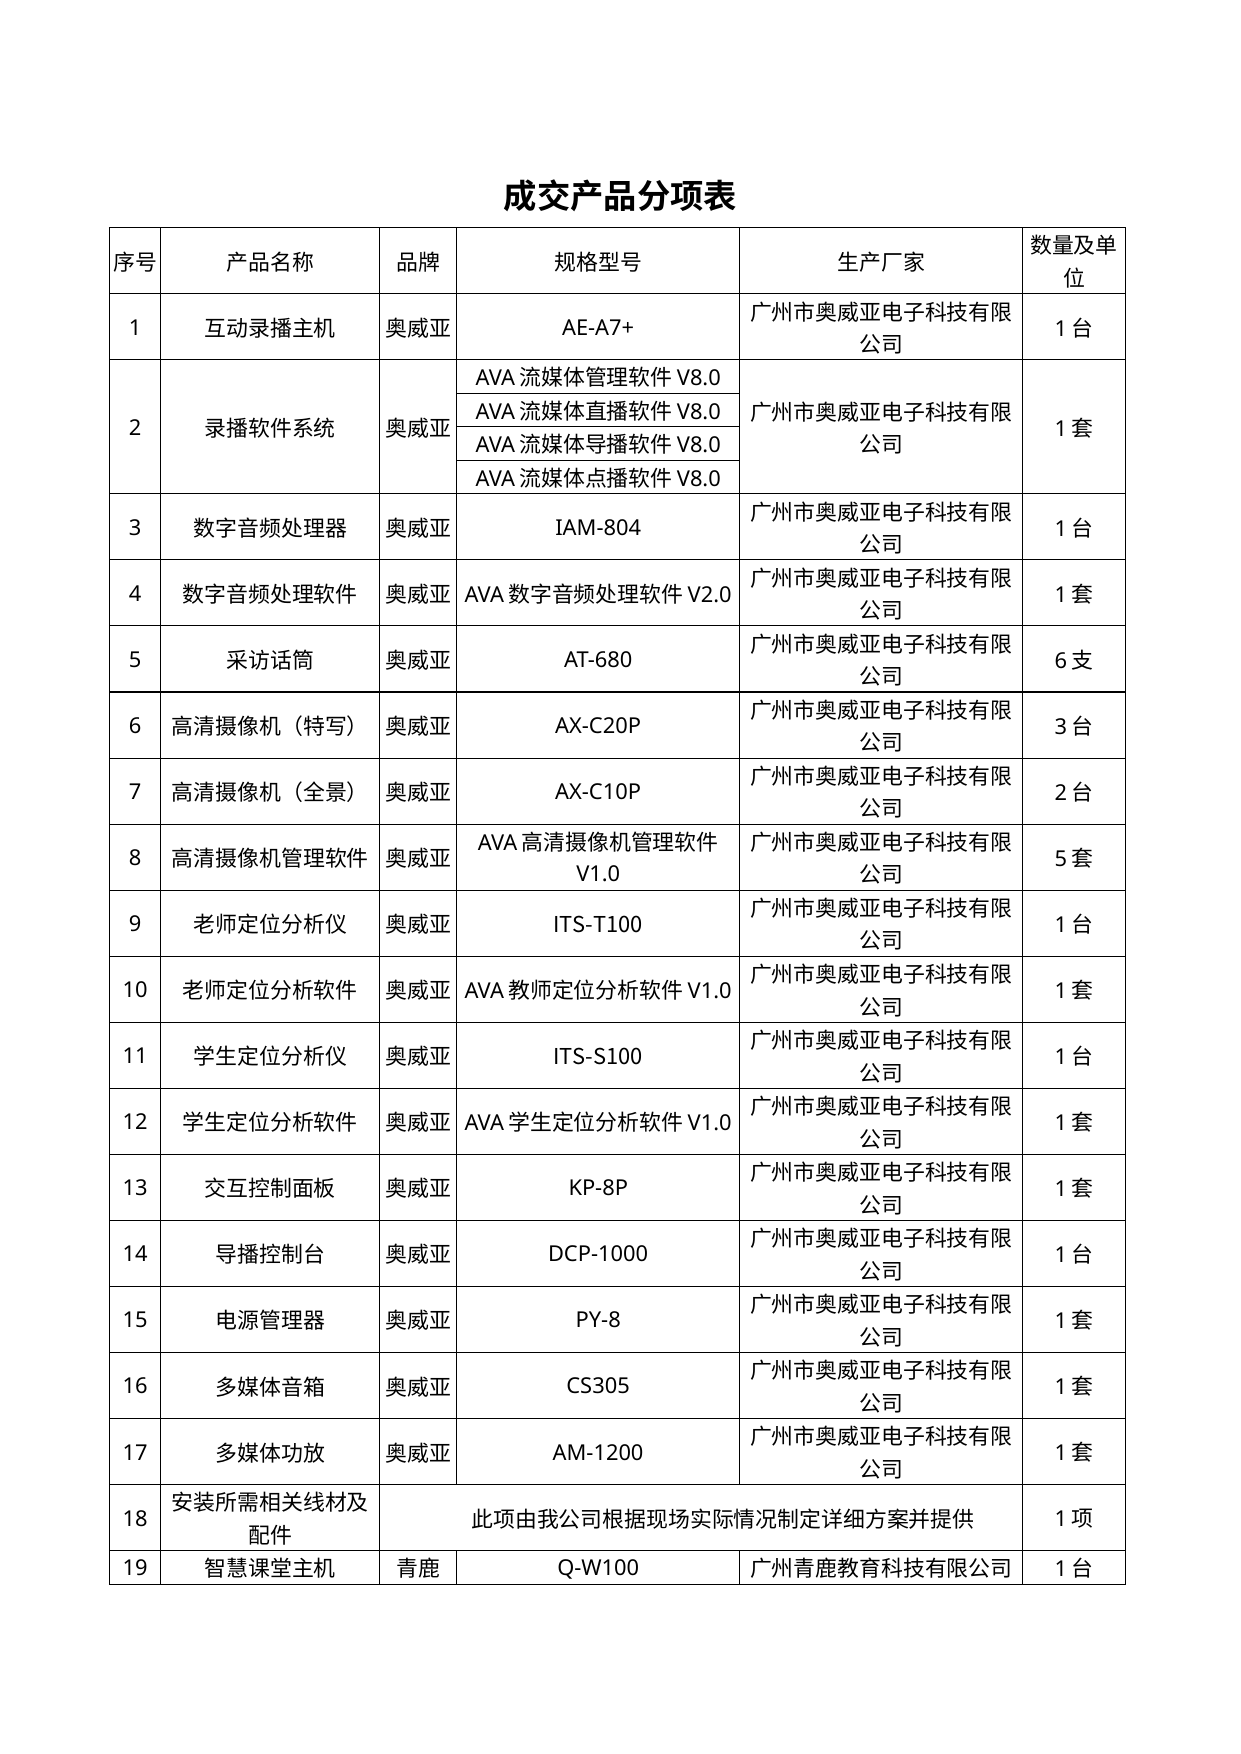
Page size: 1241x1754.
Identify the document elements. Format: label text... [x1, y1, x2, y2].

table_cell AVA数字音频处理软件V2.0 [457, 560, 739, 625]
table_cell 高清摄像机管理软件 [161, 825, 379, 889]
table_cell AVA流媒体直播软件V8.0 [457, 394, 739, 426]
table_cell 导播控制台 [161, 1221, 379, 1286]
table_cell 广州市奥威亚电子科技有限公司 [740, 494, 1022, 559]
table_cell 智慧课堂主机 [161, 1551, 379, 1583]
table_cell 1套 [1023, 360, 1125, 493]
table_cell 奥威亚 [380, 1353, 456, 1418]
table_header 产品名称 [161, 228, 379, 293]
table_cell AE-A7+ [457, 294, 739, 359]
table_cell 广州市奥威亚电子科技有限公司 [740, 1419, 1022, 1484]
table_cell 广州市奥威亚电子科技有限公司 [740, 957, 1022, 1022]
table_cell 1套 [1023, 1419, 1125, 1484]
table_cell 广州市奥威亚电子科技有限公司 [740, 1089, 1022, 1154]
table_cell 学生定位分析软件 [161, 1089, 379, 1154]
table_header 序号 [110, 228, 160, 293]
table_cell 19 [110, 1551, 160, 1583]
table_cell 6支 [1023, 626, 1125, 691]
table_cell 奥威亚 [380, 1221, 456, 1286]
table_cell AT-680 [457, 626, 739, 691]
table_cell 18 [110, 1485, 160, 1550]
table_cell AVA教师定位分析软件V1.0 [457, 957, 739, 1022]
table_cell 广州市奥威亚电子科技有限公司 [740, 626, 1022, 691]
table_cell 12 [110, 1089, 160, 1154]
table_cell 广州青鹿教育科技有限公司 [740, 1551, 1022, 1583]
table_cell 奥威亚 [380, 1419, 456, 1484]
table_cell AX-C20P [457, 693, 739, 757]
table_cell 13 [110, 1155, 160, 1220]
table_cell 8 [110, 825, 160, 889]
table_cell 17 [110, 1419, 160, 1484]
table_cell 广州市奥威亚电子科技有限公司 [740, 825, 1022, 889]
table_cell 奥威亚 [380, 626, 456, 691]
table_cell 广州市奥威亚电子科技有限公司 [740, 560, 1022, 625]
table_cell 奥威亚 [380, 294, 456, 359]
table_cell AVA流媒体管理软件V8.0 [457, 360, 739, 393]
table_cell ITS-S100 [457, 1023, 739, 1088]
table_cell 奥威亚 [380, 825, 456, 889]
table_cell 奥威亚 [380, 693, 456, 757]
table_cell AX-C10P [457, 759, 739, 823]
table_cell 高清摄像机（特写） [161, 693, 379, 757]
table_cell 此项由我公司根据现场实际情况制定详细方案并提供 [380, 1485, 1022, 1550]
table_cell 1套 [1023, 957, 1125, 1022]
table_cell 1台 [1023, 1221, 1125, 1286]
table_cell 1台 [1023, 891, 1125, 956]
table_cell 5 [110, 626, 160, 691]
table_cell AVA流媒体导播软件V8.0 [457, 427, 739, 460]
table_cell 录播软件系统 [161, 360, 379, 493]
table_cell 交互控制面板 [161, 1155, 379, 1220]
table_cell 16 [110, 1353, 160, 1418]
table_cell 1台 [1023, 494, 1125, 559]
table_cell 1 [110, 294, 160, 359]
table_cell 1台 [1023, 1023, 1125, 1088]
table_cell 数字音频处理器 [161, 494, 379, 559]
table_cell 多媒体音箱 [161, 1353, 379, 1418]
table_cell 电源管理器 [161, 1287, 379, 1352]
table_cell 多媒体功放 [161, 1419, 379, 1484]
table_cell 14 [110, 1221, 160, 1286]
table_cell 1套 [1023, 1353, 1125, 1418]
table_header 品牌 [380, 228, 456, 293]
table_cell 奥威亚 [380, 891, 456, 956]
table_cell 广州市奥威亚电子科技有限公司 [740, 759, 1022, 823]
table_cell 奥威亚 [380, 360, 456, 493]
table_cell 互动录播主机 [161, 294, 379, 359]
table_cell 1套 [1023, 1287, 1125, 1352]
table_cell AVA流媒体点播软件V8.0 [457, 461, 739, 493]
table_cell 1套 [1023, 1089, 1125, 1154]
table_cell 奥威亚 [380, 1287, 456, 1352]
table_cell 广州市奥威亚电子科技有限公司 [740, 1287, 1022, 1352]
table_cell 3台 [1023, 693, 1125, 757]
table_cell 广州市奥威亚电子科技有限公司 [740, 294, 1022, 359]
table_cell 数字音频处理软件 [161, 560, 379, 625]
table_cell KP-8P [457, 1155, 739, 1220]
table_cell 3 [110, 494, 160, 559]
table_cell 青鹿 [380, 1551, 456, 1583]
table_cell 1台 [1023, 294, 1125, 359]
table_cell IAM-804 [457, 494, 739, 559]
table_header 生产厂家 [740, 228, 1022, 293]
table_cell 广州市奥威亚电子科技有限公司 [740, 891, 1022, 956]
table_cell 2台 [1023, 759, 1125, 823]
table_cell 2 [110, 360, 160, 493]
table_cell 1套 [1023, 1155, 1125, 1220]
table_cell PY-8 [457, 1287, 739, 1352]
table_cell AVA高清摄像机管理软件V1.0 [457, 825, 739, 889]
table_header 数量及单位 [1023, 228, 1125, 293]
table_cell 奥威亚 [380, 560, 456, 625]
table_cell 老师定位分析仪 [161, 891, 379, 956]
table_cell 高清摄像机（全景） [161, 759, 379, 823]
table_cell 老师定位分析软件 [161, 957, 379, 1022]
table_cell 9 [110, 891, 160, 956]
table_cell 安装所需相关线材及配件 [161, 1485, 379, 1550]
table_cell 奥威亚 [380, 957, 456, 1022]
table_cell 11 [110, 1023, 160, 1088]
table_cell 1台 [1023, 1551, 1125, 1583]
table_cell 1项 [1023, 1485, 1125, 1550]
table_cell 奥威亚 [380, 1023, 456, 1088]
table_cell 5套 [1023, 825, 1125, 889]
table_cell 15 [110, 1287, 160, 1352]
table_cell 奥威亚 [380, 494, 456, 559]
table_cell 广州市奥威亚电子科技有限公司 [740, 360, 1022, 493]
table_cell 广州市奥威亚电子科技有限公司 [740, 1221, 1022, 1286]
table_cell 广州市奥威亚电子科技有限公司 [740, 1155, 1022, 1220]
table_cell 1套 [1023, 560, 1125, 625]
subtitle 成交产品分项表 [112, 162, 1128, 227]
table_cell 奥威亚 [380, 1089, 456, 1154]
table_cell 奥威亚 [380, 1155, 456, 1220]
table_cell Q-W100 [457, 1551, 739, 1583]
table_cell DCP-1000 [457, 1221, 739, 1286]
table_cell 广州市奥威亚电子科技有限公司 [740, 693, 1022, 757]
table_cell ITS-T100 [457, 891, 739, 956]
table_cell AVA学生定位分析软件V1.0 [457, 1089, 739, 1154]
table_cell 10 [110, 957, 160, 1022]
table_header 规格型号 [457, 228, 739, 293]
table_cell 广州市奥威亚电子科技有限公司 [740, 1353, 1022, 1418]
table_cell 7 [110, 759, 160, 823]
table_cell CS305 [457, 1353, 739, 1418]
table_cell 奥威亚 [380, 759, 456, 823]
table_cell 4 [110, 560, 160, 625]
table_cell 采访话筒 [161, 626, 379, 691]
table_cell 6 [110, 693, 160, 757]
table_cell 广州市奥威亚电子科技有限公司 [740, 1023, 1022, 1088]
table_cell AM-1200 [457, 1419, 739, 1484]
table_cell 学生定位分析仪 [161, 1023, 379, 1088]
